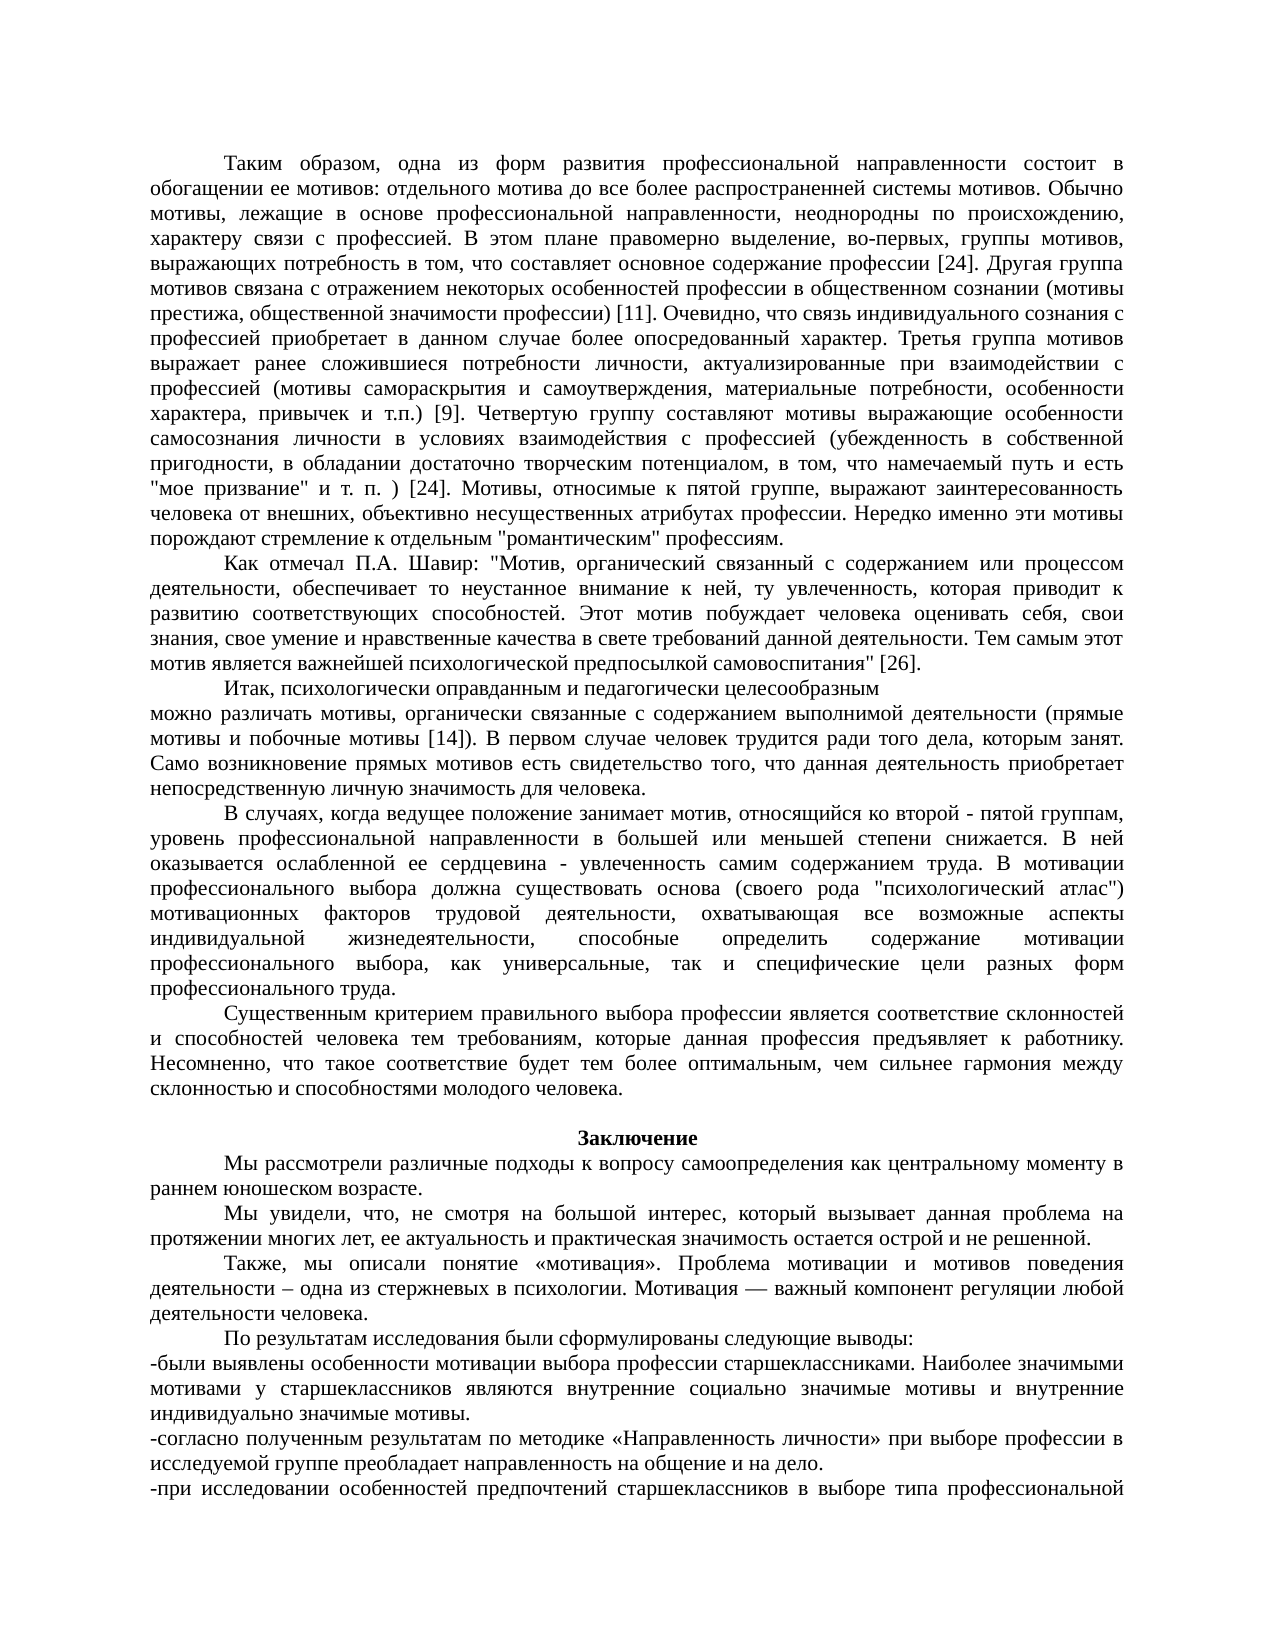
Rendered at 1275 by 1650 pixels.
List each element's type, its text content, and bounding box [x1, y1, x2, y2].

text Мы увидели, что, не смотря на большой интерес, который вызывает данная проблема на протяжении многих лет, ее актуальность и практическая значимость остается острой и не решенной. [150, 1200, 1125, 1250]
text -согласно полученным результатам по методике «Направленность личности» при выборе профессии в исследуемой группе преобладает направленность на общение и на дело. [150, 1425, 1125, 1475]
text можно различать мотивы, органически связанные с содержанием выполнимой деятельности (прямые мотивы и побочные мотивы [14]). В первом случае человек трудится ради того дела, которым занят. Само возникновение прямых мотивов есть свидетельство того, что данная деятельность приобретает непосредственную личную значимость для человека. [150, 700, 1125, 800]
text В случаях, когда ведущее положение занимает мотив, относящийся ко второй - пятой группам, уровень профессиональной направленности в большей или меньшей степени снижается. В ней оказывается ослабленной ее сердцевина - увлеченность самим содержанием труда. В мотивации профессионального выбора должна существовать основа (своего рода "психологический атлас") мотивационных факторов трудовой деятельности, охватывающая все возможные аспекты индивидуальной жизнедеятельности, способные определить содержание мотивации профессионального выбора, как универсальные, так и специфические цели разных форм профессионального труда. [150, 800, 1125, 1000]
text Существенным критерием правильного выбора профессии является соответствие склонностей и способностей человека тем требованиям, которые данная профессия предъявляет к работнику. Несомненно, что такое соответствие будет тем более оптимальным, чем сильнее гармония между склонностью и способностями молодого человека. [150, 1000, 1125, 1100]
text Итак, психологически оправданным и педагогически целесообразным [150, 675, 1125, 700]
text Мы рассмотрели различные подходы к вопросу самоопределения как центральному моменту в раннем юношеском возрасте. [150, 1150, 1125, 1200]
text Также, мы описали понятие «мотивация». Проблема мотивации и мотивов поведения деятельности – одна из стержневых в психологии. Мотивация — важный компонент регуляции любой деятельности человека. [150, 1250, 1125, 1325]
text -были выявлены особенности мотивации выбора профессии старшеклассниками. Наиболее значимыми мотивами у старшеклассников являются внутренние социально значимые мотивы и внутренние индивидуально значимые мотивы. [150, 1350, 1125, 1425]
text Таким образом, одна из форм развития профессиональной направленности состоит в обогащении ее мотивов: отдельного мотива до все более распространенней системы мотивов. Обычно мотивы, лежащие в основе профессиональной направленности, неоднородны по происхождению, характеру связи с профессией. В этом плане правомерно выделение, во-первых, группы мотивов, выражающих потребность в том, что составляет основное содержание профессии [24]. Другая группа мотивов связана с отражением некоторых особенностей профессии в общественном сознании (мотивы престижа, общественной значимости профессии) [11]. Очевидно, что связь индивидуального сознания с профессией приобретает в данном случае более опосредованный характер. Третья группа мотивов выражает ранее сложившиеся потребности личности, актуализированные при взаимодействии с профессией (мотивы самораскрытия и самоутверждения, материальные потребности, особенности характера, привычек и т.п.) [9]. Четвертую группу составляют мотивы выражающие особенности самосознания личности в условиях взаимодействия с профессией (убежденность в собственной пригодности, в обладании достаточно творческим потенциалом, в том, что намечаемый путь и есть "мое призвание" и т. п. ) [24]. Мотивы, относимые к пятой группе, выражают заинтересованность человека от внешних, объективно несущественных атрибутах профессии. Нередко именно эти мотивы порождают стремление к отдельным "романтическим" профессиям. [150, 150, 1125, 550]
text Заключение [150, 1125, 1125, 1150]
text Как отмечал П.А. Шавир: "Мотив, органический связанный с содержанием или процессом деятельности, обеспечивает то неустанное внимание к ней, ту увлеченность, которая приводит к развитию соответствующих способностей. Этот мотив побуждает человека оценивать себя, свои знания, свое умение и нравственные качества в свете требований данной деятельности. Тем самым этот мотив является важнейшей психологической предпосылкой самовоспитания" [26]. [150, 550, 1125, 675]
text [150, 1475, 1125, 1500]
text По результатам исследования были сформулированы следующие выводы: [150, 1325, 1125, 1350]
